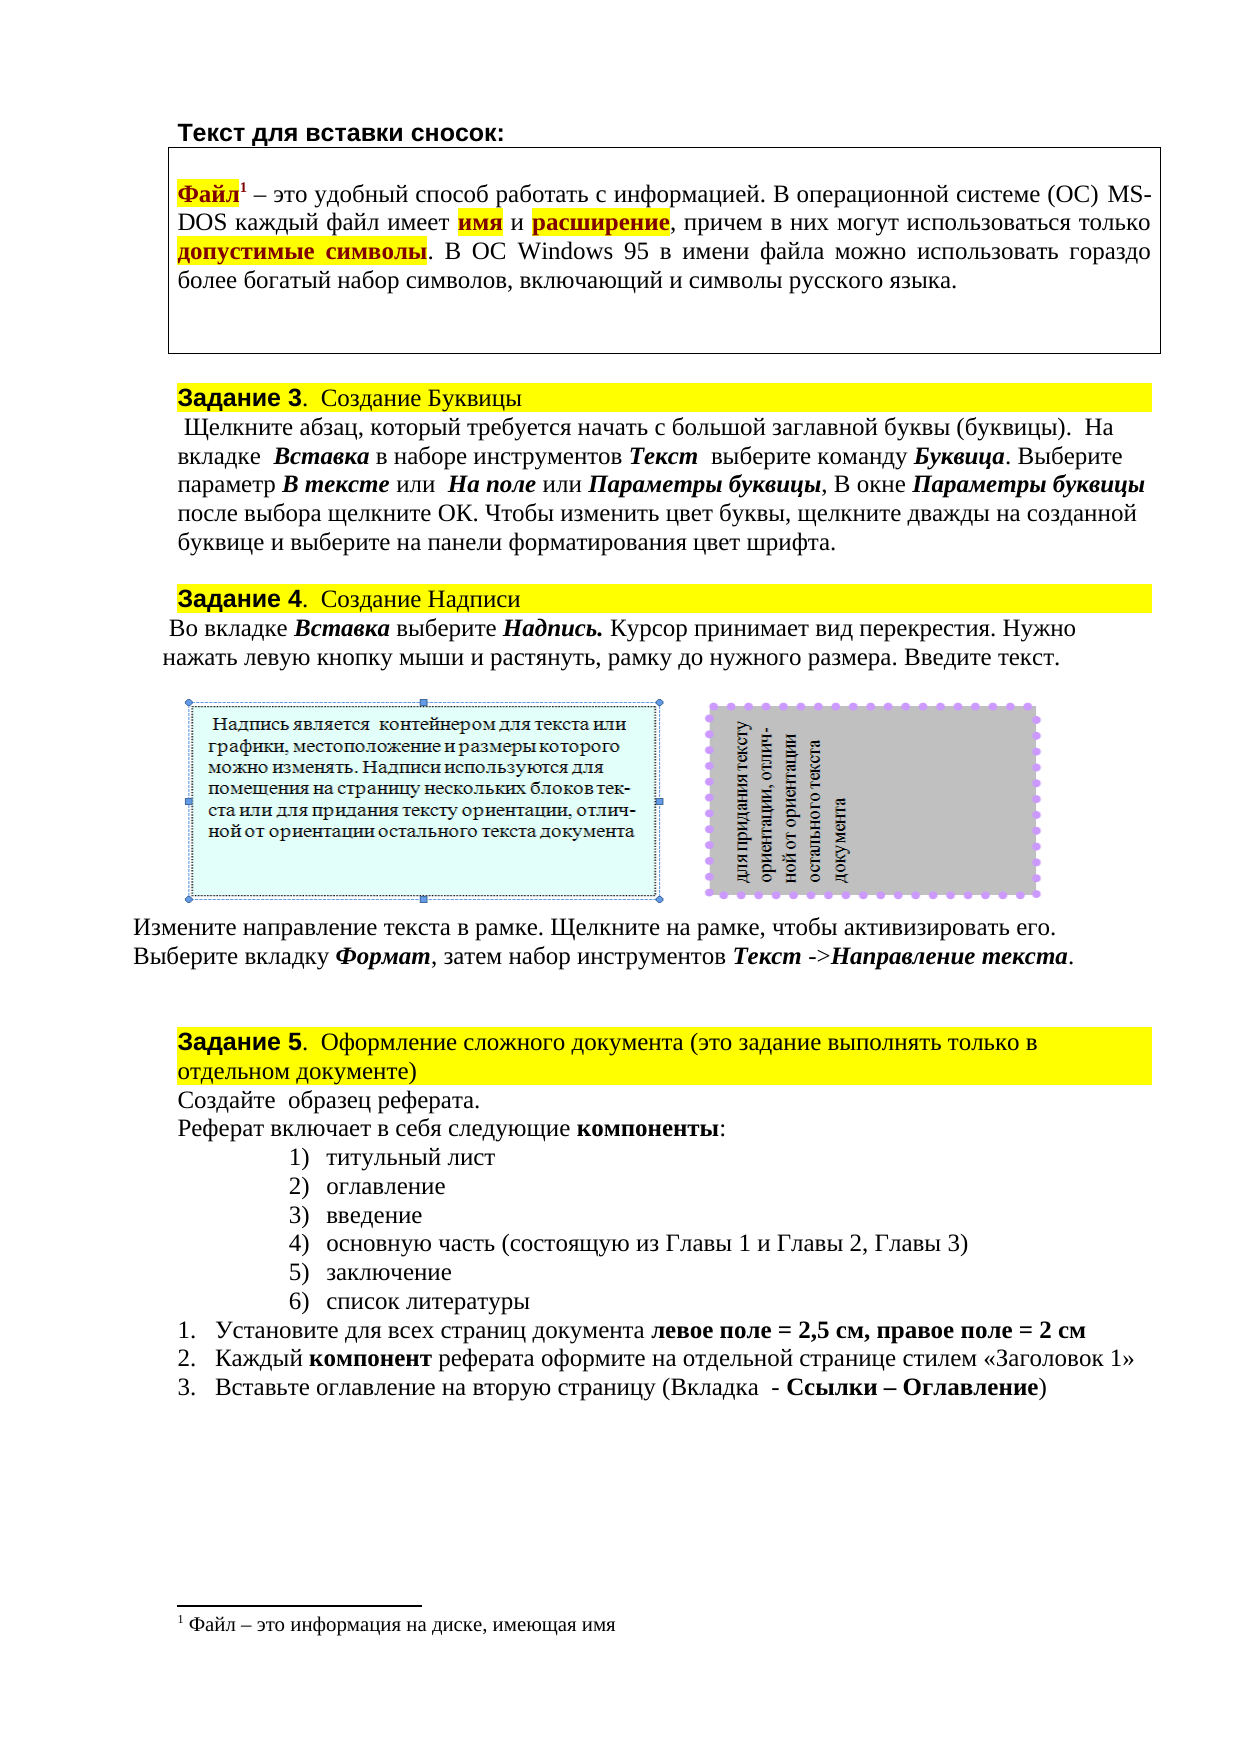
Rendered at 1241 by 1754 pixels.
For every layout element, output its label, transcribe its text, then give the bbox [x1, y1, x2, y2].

list Каждый компонент реферата оформите на отдельной странице стилем «Заголовок 1» [177, 1343, 1152, 1372]
text Во вкладке Вставка выберите Надпись. Курсор принимает вид перекрестия. Нужно нажать левую кнопку мыши и растянуть, рамку до нужного размера. Введите текст. [162, 613, 1152, 671]
text Создайте образец реферата. [177, 1085, 1152, 1113]
list заключение [288, 1257, 1152, 1286]
text Щелкните абзац, который требуется начать с большой заглавной буквы (буквицы). На вкладке Вставка в наборе инструментов Текст выберите команду Буквица. Выберите параметр В тексте или На поле или Параметры буквицы, В окне Параметры буквицы после выбора щелкните ОК. Чтобы изменить цвет буквы, щелкните дважды на созданной буквице и выберите на панели форматирования цвет шрифта. [177, 412, 1152, 556]
text Текст для вставки сносок: [177, 118, 1152, 147]
text Задание 4. Создание Надписи [177, 584, 1152, 613]
text Файл – это удобный способ работать с информацией. В операционной системе (ОС) MS-DOS каждый файл имеет имя и расширение, причем в них могут использоваться только допустимые символы. В ОС Windows 95 в имени файла можно использовать гораздо более богатый набор символов, включающий и символы русского языка. [177, 179, 1152, 294]
text Реферат включает в себя следующие компоненты: [177, 1113, 1152, 1142]
picture [177, 699, 1057, 913]
list титульный лист [288, 1142, 1152, 1171]
list введение [288, 1200, 1152, 1228]
list Вставьте оглавление на вторую страницу (Вкладка - Ссылки – Оглавление) [177, 1372, 1152, 1401]
list Установите для всех страниц документа левое поле = , правое поле = [177, 1315, 1152, 1343]
list основную часть (состоящую из Главы 1 и Главы 2, Главы 3) [288, 1228, 1152, 1257]
list список литературы [288, 1286, 1152, 1315]
text Задание 5. Оформление сложного документа (это задание выполнять только в отдельном документе) [177, 1027, 1152, 1085]
list оглавление [288, 1171, 1152, 1200]
text Задание 3. Создание Буквицы [177, 383, 1152, 412]
text Измените направление текста в рамке. Щелкните на рамке, чтобы активизировать его. Выберите вкладку Формат, затем набор инструментов Текст ->Направление текста. [133, 912, 1152, 969]
